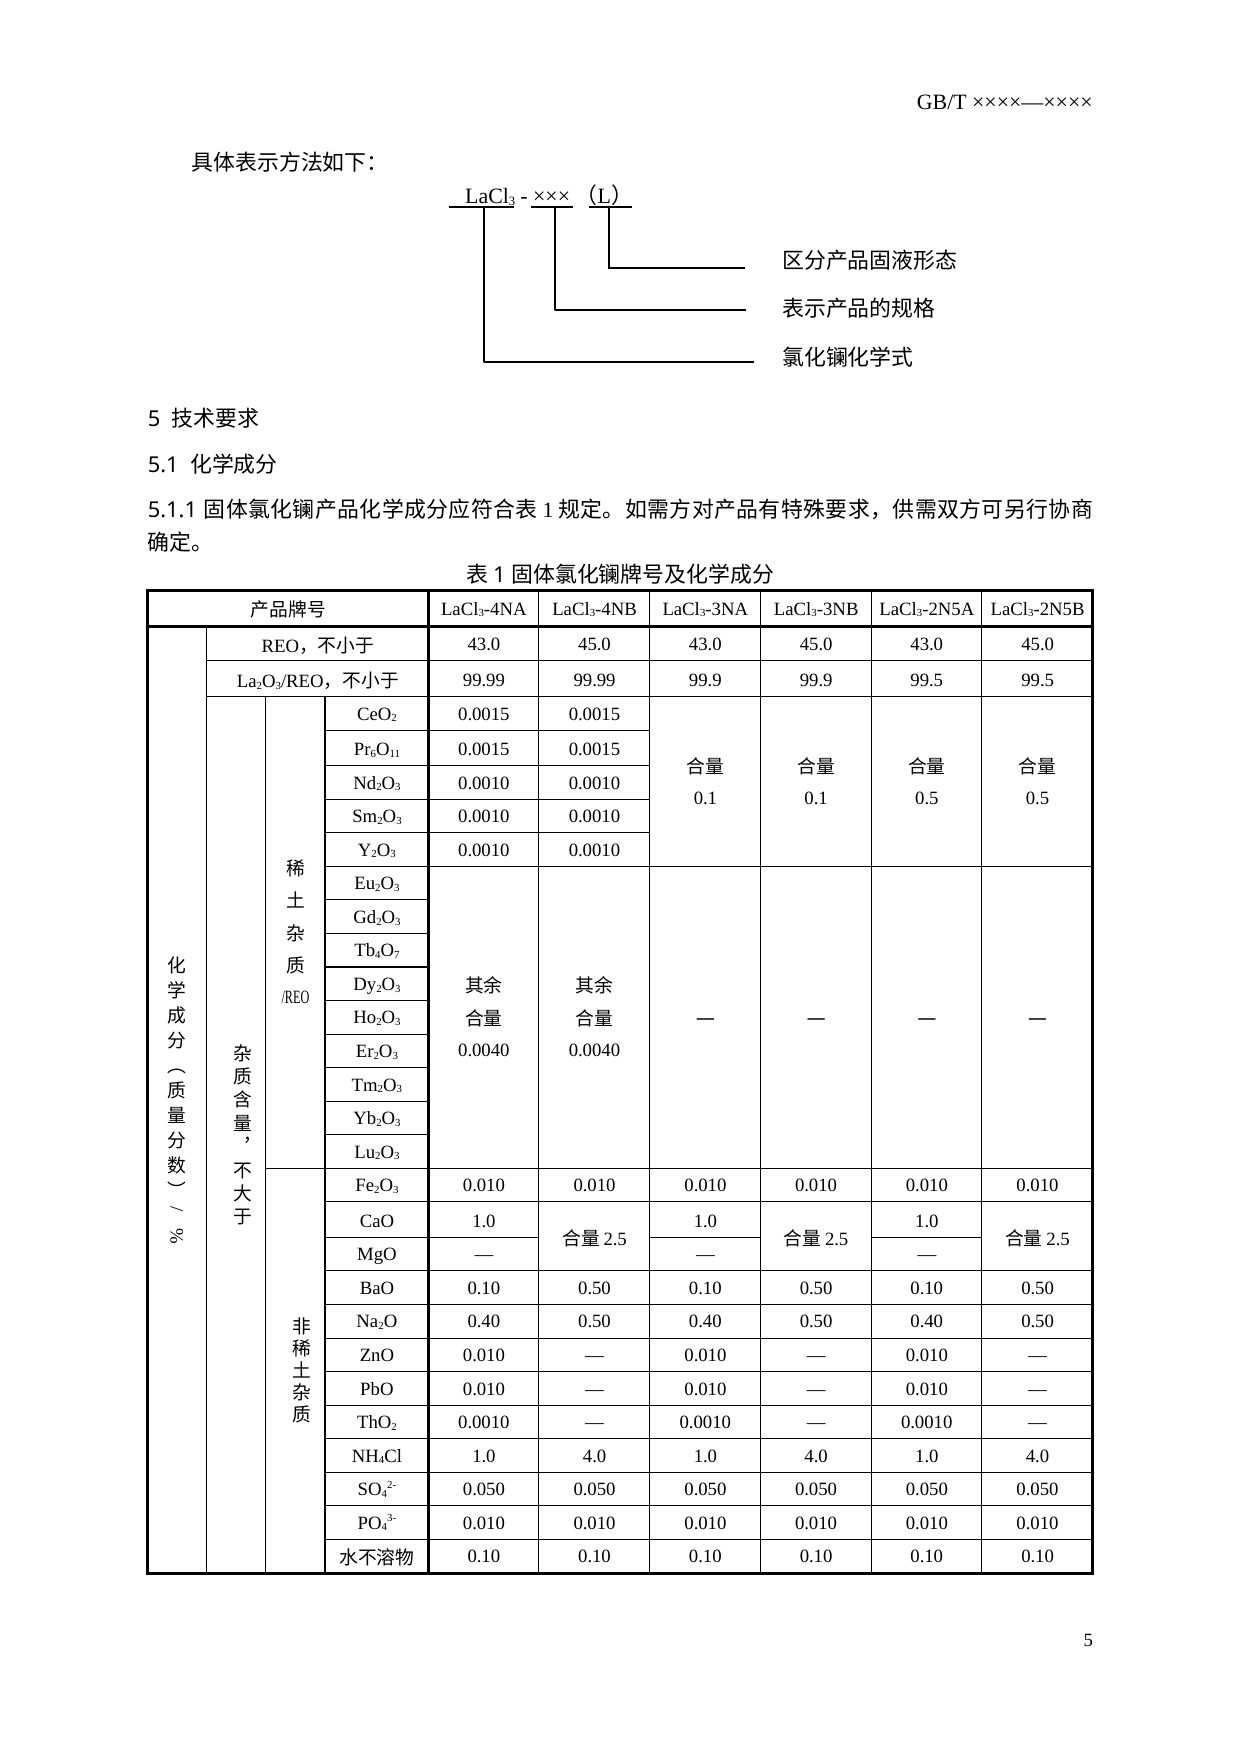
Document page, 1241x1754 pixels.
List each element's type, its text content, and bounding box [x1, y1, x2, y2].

table_cell 99.9 [761, 661, 871, 696]
table_cell 其余 合量 0.0040 [430, 867, 538, 1168]
table_cell 1.0 [872, 1439, 981, 1472]
table_cell 0.0010 [539, 833, 649, 866]
table_cell — [982, 1372, 1091, 1404]
table_cell 0.10 [872, 1271, 981, 1304]
table_cell 1.0 [430, 1202, 538, 1237]
table_cell 0.10 [982, 1540, 1091, 1572]
table_cell 0.010 [872, 1372, 981, 1404]
table_cell 0.50 [539, 1305, 649, 1337]
table_cell 非稀土杂质 [266, 1169, 324, 1572]
table_cell 合量2.5 [761, 1202, 871, 1270]
table_cell — [539, 1339, 649, 1371]
table_cell Gd2O3 [326, 900, 427, 933]
table_cell 0.050 [539, 1473, 649, 1505]
table_cell — [761, 1372, 871, 1404]
table_cell 99.9 [650, 661, 760, 696]
table_cell 4.0 [761, 1439, 871, 1472]
table_cell Sm2O3 [326, 800, 427, 832]
text 5 技术要求 [148, 400, 1092, 433]
table_cell 45.0 [761, 628, 871, 660]
table_cell 0.050 [982, 1473, 1091, 1505]
table_cell — [982, 1339, 1091, 1371]
table_cell Tm2O3 [326, 1068, 427, 1101]
table_cell PbO [326, 1372, 427, 1404]
text 5.1.1 固体氯化镧产品化学成分应符合表1规定。如需方对产品有特殊要求，供需双方可另行协商确定。 [148, 492, 1092, 557]
table_cell ZnO [326, 1339, 427, 1371]
table_cell — [872, 1238, 981, 1270]
table_cell 1.0 [650, 1202, 760, 1237]
table_cell 0.050 [761, 1473, 871, 1505]
table_cell 化学成分（质量分数）/ % [149, 628, 206, 1572]
text 表示产品的规格 [148, 291, 1092, 323]
table_cell Tb4O7 [326, 934, 427, 966]
table_cell 0.010 [872, 1169, 981, 1201]
table_cell Eu2O3 [326, 867, 427, 899]
table_cell 0.0015 [430, 731, 538, 765]
table_header LaCl3-2N5B [982, 592, 1091, 625]
table_cell 0.0015 [430, 697, 538, 729]
table_cell 0.10 [650, 1540, 760, 1572]
table_cell 0.010 [430, 1339, 538, 1371]
table_header LaCl3-4NA [430, 592, 538, 625]
table_cell 0.050 [872, 1473, 981, 1505]
table_cell 合量 0.1 [761, 697, 871, 866]
table_cell — [539, 1406, 649, 1438]
table_cell 99.5 [982, 661, 1091, 696]
table_cell Yb2O3 [326, 1102, 427, 1134]
table_cell 0.40 [650, 1305, 760, 1337]
text 区分产品固液形态 [738, 242, 1092, 275]
table_cell 0.40 [430, 1305, 538, 1337]
table_cell 43.0 [430, 628, 538, 660]
table_cell 0.10 [430, 1540, 538, 1572]
table_cell 45.0 [982, 628, 1091, 660]
table_cell 0.10 [872, 1540, 981, 1572]
table_cell 水不溶物 [326, 1540, 427, 1572]
table_cell 0.40 [872, 1305, 981, 1337]
table_cell Y2O3 [326, 833, 427, 866]
table_cell — [430, 1238, 538, 1270]
table_cell La2O3/REO，不小于 [207, 661, 427, 696]
table_header LaCl3-3NA [650, 592, 760, 625]
table_cell 1.0 [650, 1439, 760, 1472]
table_cell 合量 0.5 [872, 697, 981, 866]
table_cell NH4Cl [326, 1439, 427, 1472]
table_cell SO42- [326, 1473, 427, 1505]
table_cell 99.99 [539, 661, 649, 696]
table_cell 0.010 [539, 1169, 649, 1201]
table_cell 0.010 [982, 1169, 1091, 1201]
table_cell 1.0 [872, 1202, 981, 1237]
table_cell 43.0 [650, 628, 760, 660]
table_cell CeO2 [326, 697, 427, 729]
table_cell 0.010 [982, 1506, 1091, 1539]
table_cell 0.050 [650, 1473, 760, 1505]
table_header LaCl3-4NB [539, 592, 649, 625]
table_cell 0.50 [982, 1305, 1091, 1337]
table_cell 0.0010 [539, 766, 649, 799]
table_cell 0.50 [539, 1271, 649, 1304]
table_cell Dy2O3 [326, 968, 427, 1000]
table_cell Pr6O11 [326, 731, 427, 765]
table_cell 0.050 [430, 1473, 538, 1505]
text 5.1 化学成分 [148, 446, 1092, 479]
table_cell 0.50 [761, 1271, 871, 1304]
table_cell 0.010 [650, 1169, 760, 1201]
table_cell 0.10 [539, 1540, 649, 1572]
table_cell 合量 0.1 [650, 697, 760, 866]
table_cell — [650, 1238, 760, 1270]
table_cell BaO [326, 1271, 427, 1304]
table_cell 合量2.5 [539, 1202, 649, 1270]
table_cell — [650, 867, 760, 1168]
table_cell 0.0010 [430, 800, 538, 832]
table_cell — [761, 867, 871, 1168]
text 具体表示方法如下： [148, 145, 1092, 177]
table_cell 0.0010 [539, 800, 649, 832]
table_cell 0.010 [650, 1339, 760, 1371]
table_cell Fe2O3 [326, 1169, 427, 1201]
table_cell 0.010 [430, 1506, 538, 1539]
table_cell 0.010 [761, 1506, 871, 1539]
table_cell 杂质含量，不大于 [207, 697, 265, 1572]
table_cell MgO [326, 1238, 427, 1270]
table_cell 0.0015 [539, 731, 649, 765]
table_cell 合量 0.5 [982, 697, 1091, 866]
table_cell 43.0 [872, 628, 981, 660]
table_cell 45.0 [539, 628, 649, 660]
table_cell 合量2.5 [982, 1202, 1091, 1270]
table_cell 0.0010 [872, 1406, 981, 1438]
table_cell 0.010 [650, 1372, 760, 1404]
table_cell 0.10 [650, 1271, 760, 1304]
text 氯化镧化学式 [148, 339, 1092, 372]
table_cell — [982, 867, 1091, 1168]
table_cell Na2O [326, 1305, 427, 1337]
table_cell — [539, 1372, 649, 1404]
table_cell 0.50 [982, 1271, 1091, 1304]
table_header LaCl3-2N5A [872, 592, 981, 625]
table_cell — [982, 1406, 1091, 1438]
table_cell 99.99 [430, 661, 538, 696]
table_cell 稀 土 杂 质 /REO [266, 697, 324, 1168]
table_cell Lu2O3 [326, 1135, 427, 1168]
table_header LaCl3-3NB [761, 592, 871, 625]
table_cell 0.0010 [430, 766, 538, 799]
table_cell 0.0010 [650, 1406, 760, 1438]
table_cell 0.10 [761, 1540, 871, 1572]
table_cell Er2O3 [326, 1035, 427, 1067]
table_cell 其余 合量 0.0040 [539, 867, 649, 1168]
table_header 产品牌号 [149, 592, 427, 625]
table_cell — [872, 867, 981, 1168]
table_cell 0.010 [872, 1339, 981, 1371]
table_cell 99.5 [872, 661, 981, 696]
table_cell 0.0015 [539, 697, 649, 729]
table_cell ThO2 [326, 1406, 427, 1438]
table_cell 0.010 [430, 1169, 538, 1201]
table_cell 0.50 [761, 1305, 871, 1337]
table_cell 0.0010 [430, 833, 538, 866]
table_cell 4.0 [982, 1439, 1091, 1472]
table_cell 0.0010 [430, 1406, 538, 1438]
table_cell 0.010 [650, 1506, 760, 1539]
table_cell 4.0 [539, 1439, 649, 1472]
table_cell Ho2O3 [326, 1001, 427, 1033]
table_cell — [761, 1339, 871, 1371]
table_cell 0.010 [539, 1506, 649, 1539]
text LaCl3 - ××× （L） [148, 177, 1092, 210]
table_cell — [761, 1406, 871, 1438]
table_cell 0.10 [430, 1271, 538, 1304]
table_cell Nd2O3 [326, 766, 427, 799]
text 表1 固体氯化镧牌号及化学成分 [148, 557, 1092, 589]
table_cell CaO [326, 1202, 427, 1237]
table_cell 1.0 [430, 1439, 538, 1472]
table_cell 0.010 [872, 1506, 981, 1539]
table_cell 0.010 [761, 1169, 871, 1201]
table_cell PO43- [326, 1506, 427, 1539]
table_cell REO，不小于 [207, 628, 427, 660]
table_cell 0.010 [430, 1372, 538, 1404]
